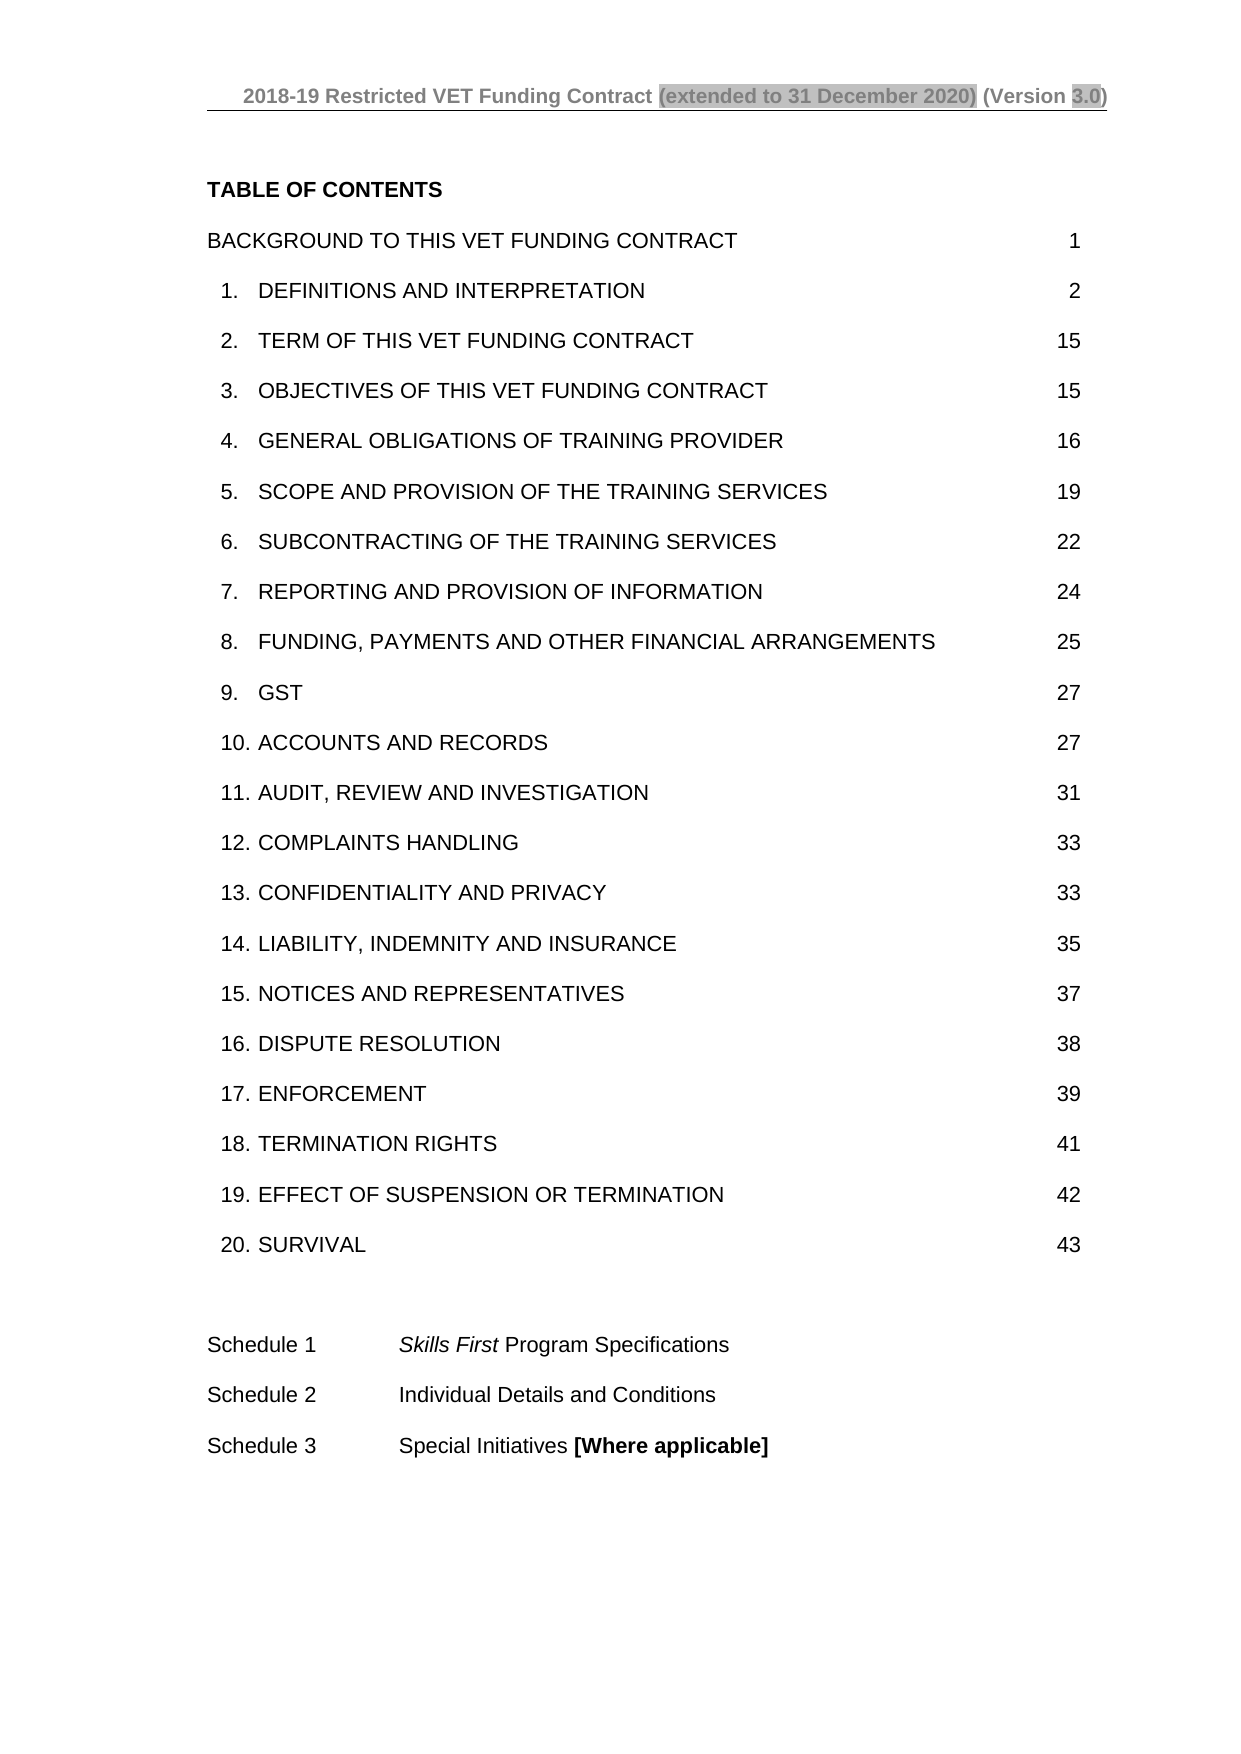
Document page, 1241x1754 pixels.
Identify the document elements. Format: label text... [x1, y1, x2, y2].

text NOTICES AND REPRESENTATIVES 37 [220, 981, 1107, 1006]
text ACCOUNTS AND RECORDS 27 [220, 729, 1107, 755]
text GST 27 [220, 679, 1107, 704]
text CONFIDENTIALITY AND PRIVACY 33 [220, 880, 1107, 905]
text TABLE OF CONTENTS [207, 177, 1107, 202]
text SUBCONTRACTING OF THE TRAINING SERVICES 22 [220, 529, 1107, 554]
list BACKGROUND TO THIS VET FUNDING CONTRACT 1 [207, 227, 1107, 253]
text EFFECT OF SUSPENSION OR TERMINATION 42 [220, 1181, 1107, 1207]
text LIABILITY, INDEMNITY AND INSURANCE 35 [220, 930, 1107, 956]
text AUDIT, REVIEW AND INVESTIGATION 31 [220, 780, 1107, 805]
text DEFINITIONS AND INTERPRETATION 2 [220, 278, 1107, 303]
text DISPUTE RESOLUTION 38 [220, 1031, 1107, 1056]
text FUNDING, PAYMENTS AND OTHER FINANCIAL ARRANGEMENTS 25 [220, 629, 1107, 654]
text GENERAL OBLIGATIONS OF TRAINING PROVIDER 16 [220, 428, 1107, 453]
text SURVIVAL 43 [220, 1232, 1107, 1257]
text COMPLAINTS HANDLING 33 [220, 830, 1107, 855]
text SCOPE AND PROVISION OF THE TRAINING SERVICES 19 [220, 478, 1107, 504]
text TERM OF THIS VET FUNDING CONTRACT 15 [220, 328, 1107, 353]
text OBJECTIVES OF THIS VET FUNDING CONTRACT 15 [220, 378, 1107, 403]
list Schedule 2 Individual Details and Conditions [207, 1382, 1107, 1407]
text TERMINATION RIGHTS 41 [220, 1131, 1107, 1156]
text REPORTING AND PROVISION OF INFORMATION 24 [220, 579, 1107, 604]
list Schedule 3 Special Initiatives [Where applicable] [207, 1432, 1107, 1458]
text ENFORCEMENT 39 [220, 1081, 1107, 1106]
list Schedule 1 Skills First Program Specifications [207, 1332, 1107, 1357]
